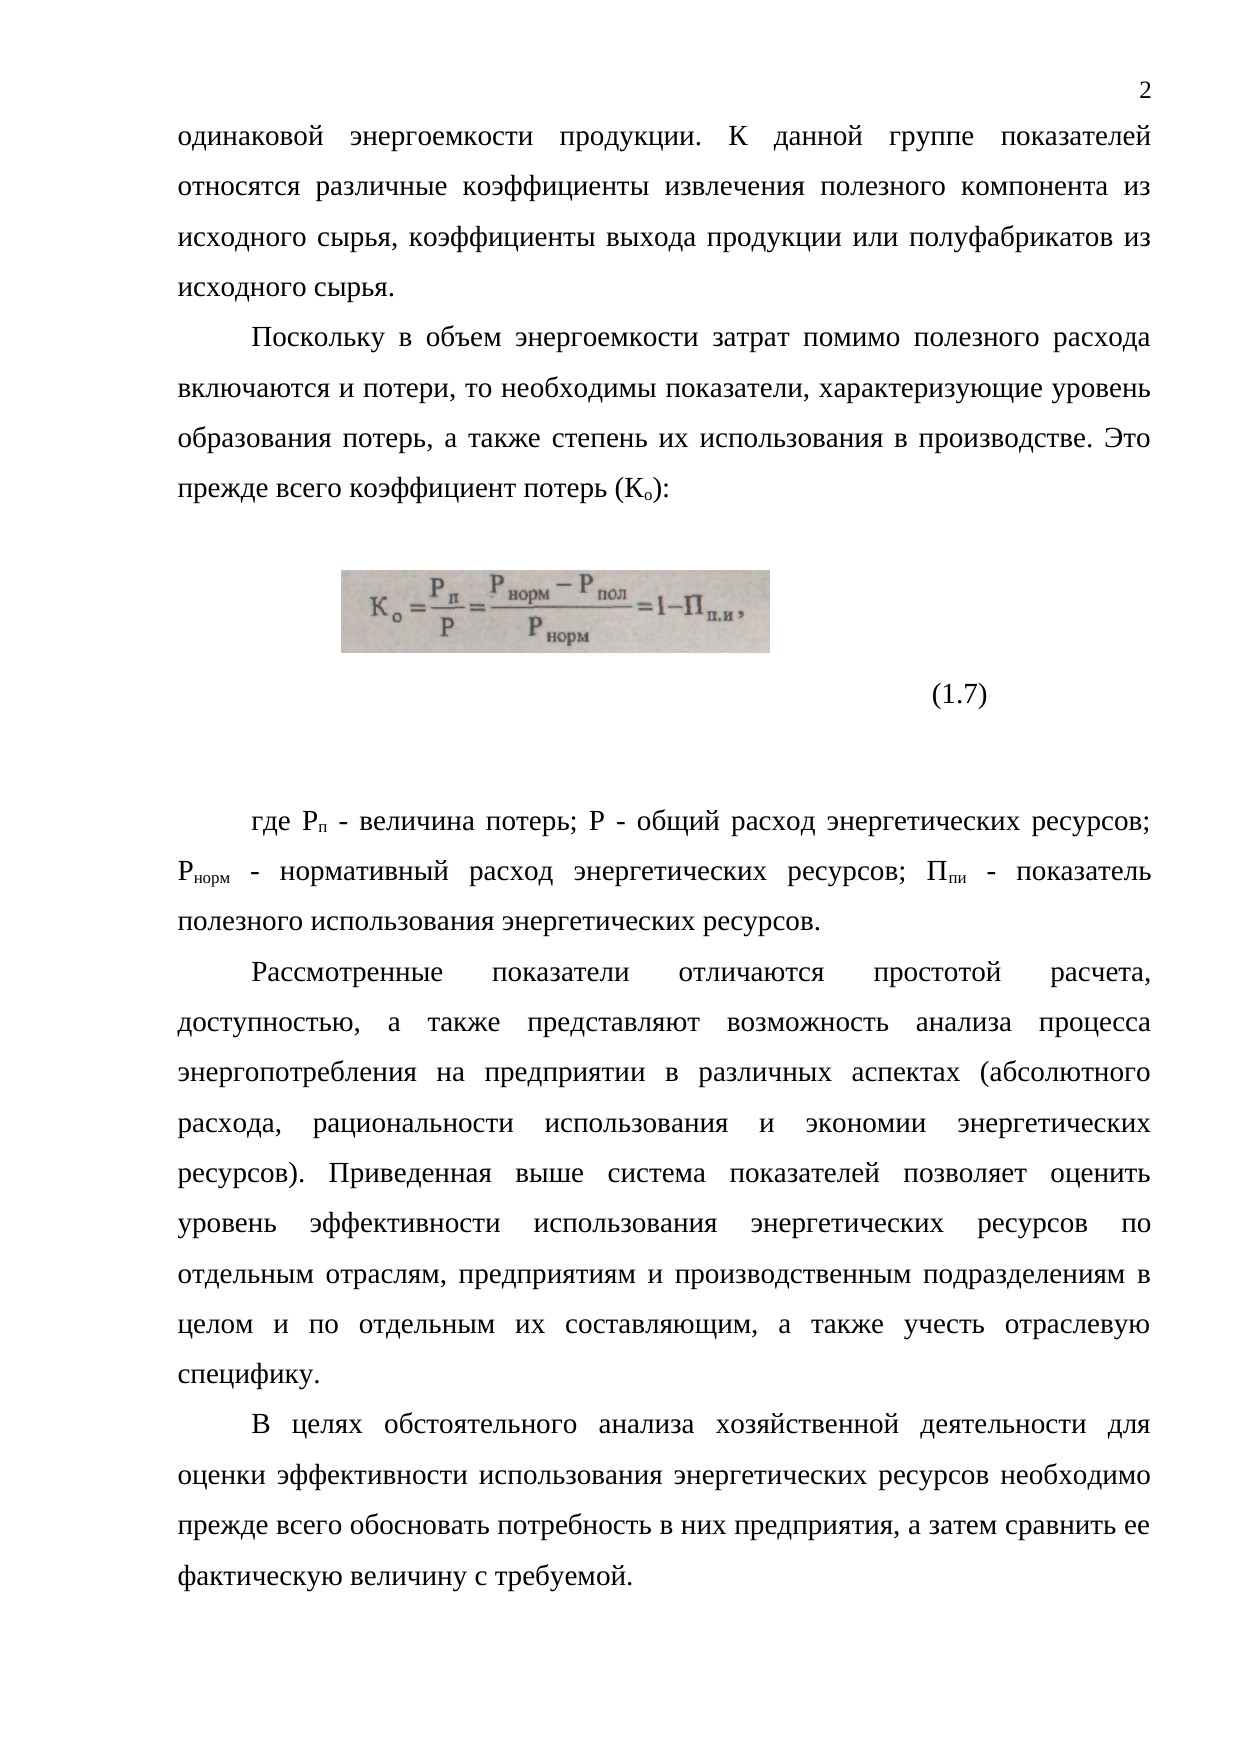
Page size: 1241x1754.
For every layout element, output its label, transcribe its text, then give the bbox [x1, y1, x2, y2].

text В целях обстоятельного анализа хозяйственной деятельности для оценки эффективности использования энергетических ресурсов необходимо прежде всего обосновать потребность в них предприятия, а затем сравнить ее фактическую величину с требуемой. [177, 1407, 1152, 1591]
text где Рп - величина потерь; Р - общий расход энергетических ресурсов; Рнорм - нормативный расход энергетических ресурсов; Ппи - показатель полезного использования энергетических ресурсов. [177, 803, 1152, 937]
text Рассмотренные показатели отличаются простотой расчета, доступностью, а также представляют возможность анализа процесса энергопотребления на предприятии в различных аспектах (абсолютного расхода, рациональности использования и экономии энергетических ресурсов). Приведенная выше система показателей позволяет оценить уровень эффективности использования энергетических ресурсов по отдельным отраслям, предприятиям и производственным подразделениям в целом и по отдельным их составляющим, а также учесть отраслевую специфику. [177, 954, 1152, 1390]
text Поскольку в объем энергоемкости затрат помимо полезного расхода включаются и потери, то необходимы показатели, характеризующие уровень образования потерь, а также степень их использования в производстве. Это прежде всего коэффициент потерь (Ко): [177, 319, 1152, 504]
picture [341, 570, 770, 653]
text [177, 118, 1152, 303]
